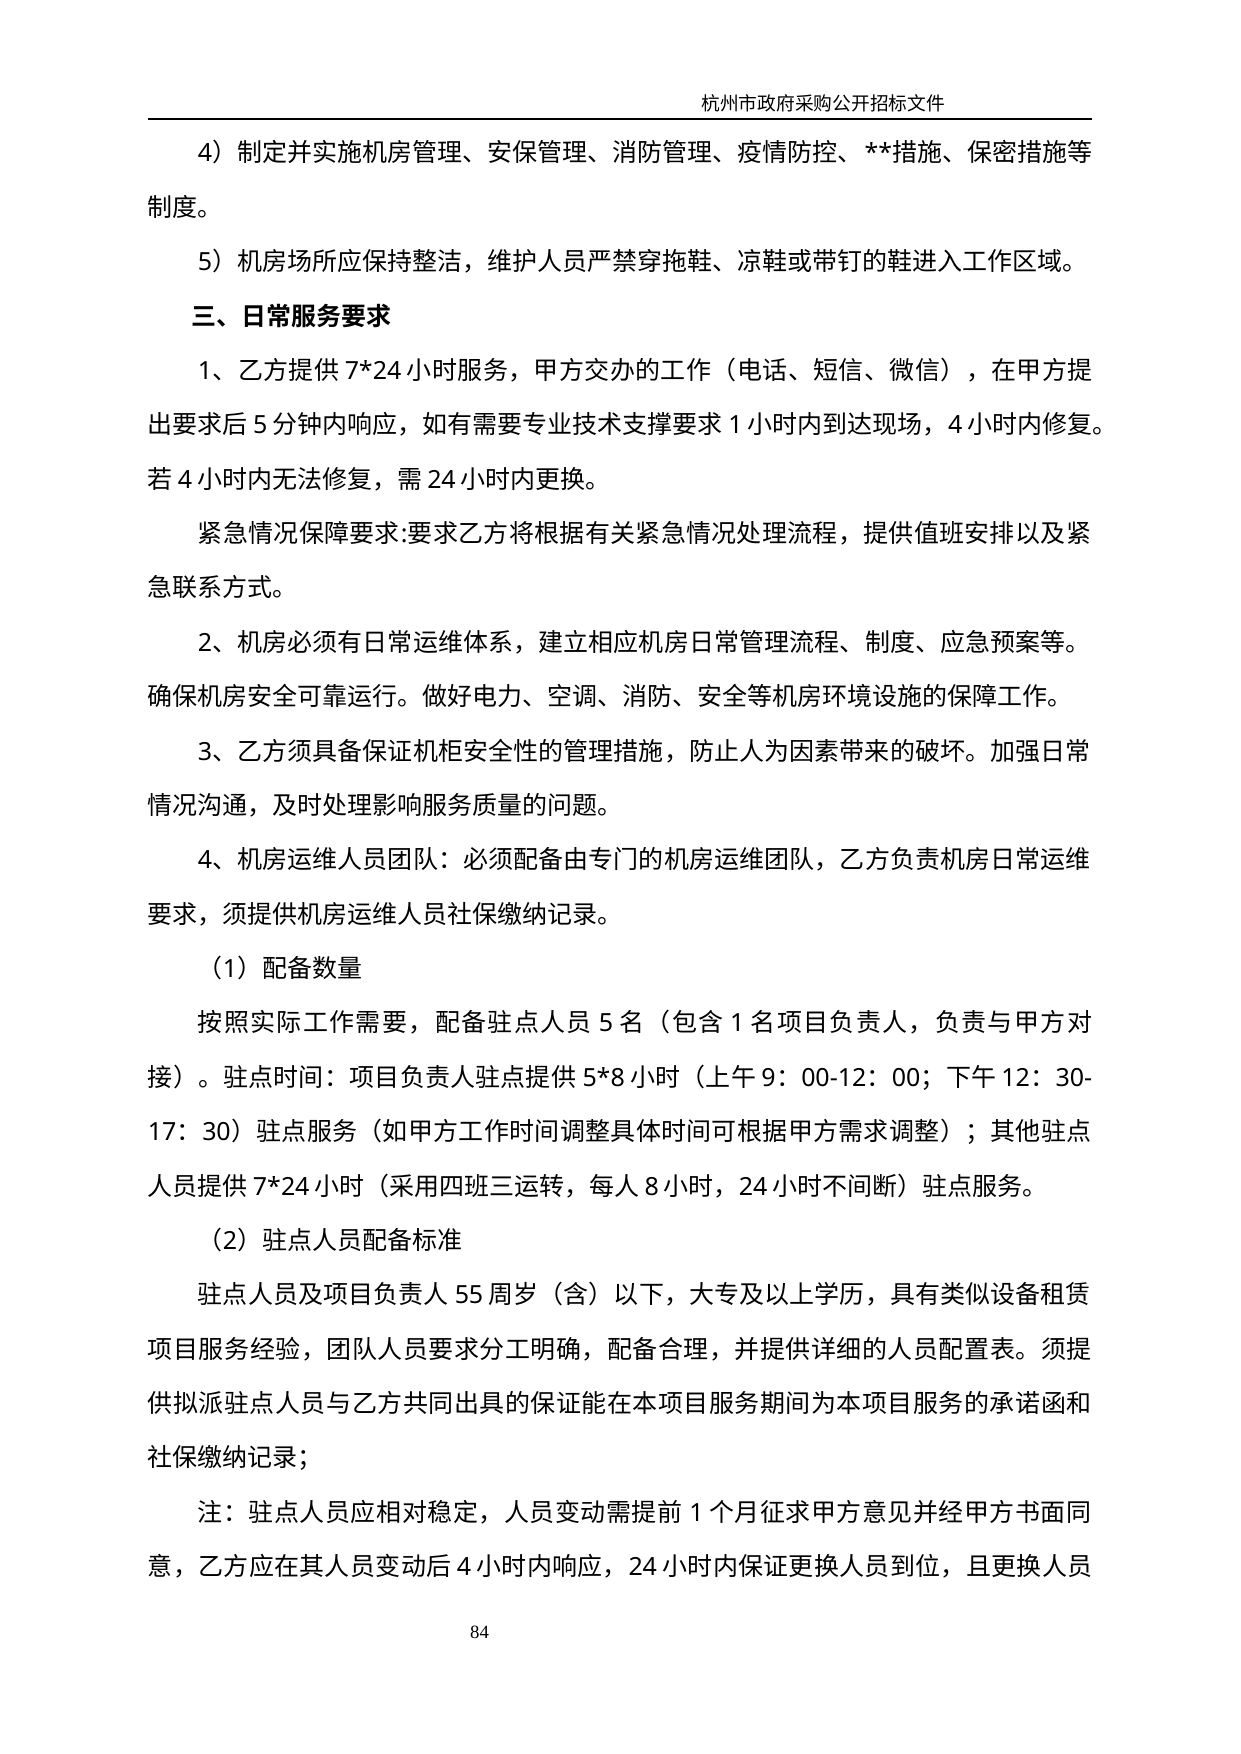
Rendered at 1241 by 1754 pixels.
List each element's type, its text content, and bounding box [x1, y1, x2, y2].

text （2）驻点人员配备标准 [148, 1220, 1092, 1257]
text 1、乙方提供7*24小时服务，甲方交办的工作（电话、短信、微信），在甲方提出要求后5分钟内响应，如有需要专业技术支撑要求1小时内到达现场，4小时内修复。若4小时内无法修复，需24小时内更换。 [148, 350, 1092, 495]
text 驻点人员及项目负责人55周岁（含）以下，大专及以上学历，具有类似设备租赁项目服务经验，团队人员要求分工明确，配备合理，并提供详细的人员配置表。须提供拟派驻点人员与乙方共同出具的保证能在本项目服务期间为本项目服务的承诺函和社保缴纳记录； [148, 1275, 1092, 1474]
text 5）机房场所应保持整洁，维护人员严禁穿拖鞋、凉鞋或带钉的鞋进入工作区域。 [148, 242, 1092, 278]
text 3、乙方须具备保证机柜安全性的管理措施，防止人为因素带来的破坏。加强日常情况沟通，及时处理影响服务质量的问题。 [148, 731, 1092, 822]
text 2、机房必须有日常运维体系，建立相应机房日常管理流程、制度、应急预案等。确保机房安全可靠运行。做好电力、空调、消防、安全等机房环境设施的保障工作。 [148, 622, 1092, 713]
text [148, 1492, 1092, 1583]
text 4）制定并实施机房管理、安保管理、消防管理、疫情防控、**措施、保密措施等制度。 [148, 133, 1092, 223]
text （1）配备数量 [148, 948, 1092, 985]
text 4、机房运维人员团队：必须配备由专门的机房运维团队，乙方负责机房日常运维要求，须提供机房运维人员社保缴纳记录。 [148, 840, 1092, 930]
subtitle 三、日常服务要求 [191, 296, 1092, 332]
text 紧急情况保障要求:要求乙方将根据有关紧急情况处理流程，提供值班安排以及紧急联系方式。 [148, 513, 1092, 604]
text 按照实际工作需要，配备驻点人员5名（包含1名项目负责人，负责与甲方对接）。驻点时间：项目负责人驻点提供5*8小时（上午9：00-12：00；下午12：30-17：30）驻点服务（如甲方工作时间调整具体时间可根据甲方需求调整）；其他驻点人员提供7*24小时（采用四班三运转，每人8小时，24小时不间断）驻点服务。 [148, 1003, 1092, 1202]
